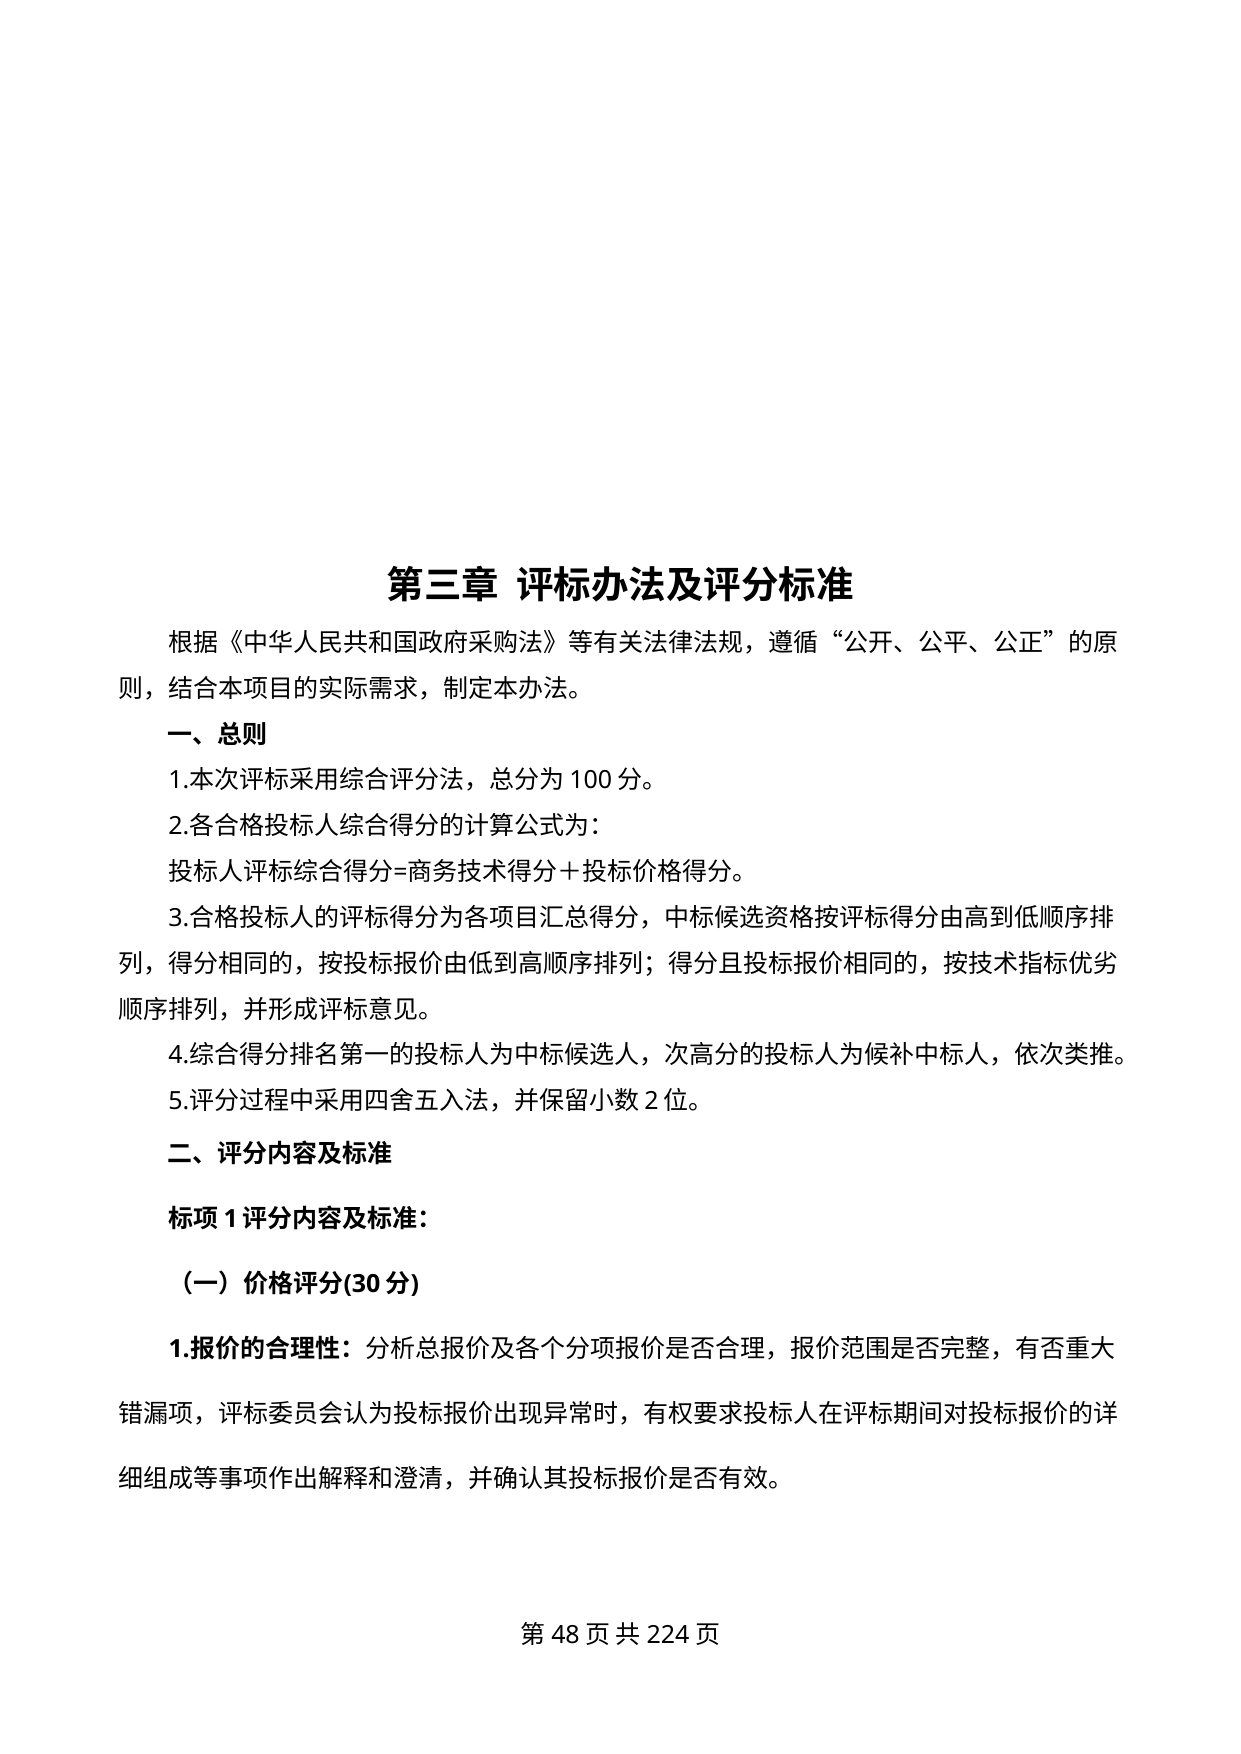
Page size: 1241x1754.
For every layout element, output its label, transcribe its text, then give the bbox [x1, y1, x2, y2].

text 5.评分过程中采用四舍五入法，并保留小数2位。 [118, 1073, 1122, 1119]
text 标项1评分内容及标准： [118, 1184, 1122, 1249]
text 2.各合格投标人综合得分的计算公式为： [118, 798, 1122, 844]
text 一、总则 [118, 706, 1122, 752]
text 二、评分内容及标准 [118, 1119, 1122, 1184]
text 4.综合得分排名第一的投标人为中标候选人，次高分的投标人为候补中标人，依次类推。 [118, 1027, 1122, 1073]
text （一）价格评分(30分) [118, 1249, 1122, 1314]
text 3.合格投标人的评标得分为各项目汇总得分，中标候选资格按评标得分由高到低顺序排列，得分相同的，按投标报价由低到高顺序排列；得分且投标报价相同的，按技术指标优劣顺序排列，并形成评标意见。 [118, 890, 1122, 1027]
text 1.报价的合理性：分析总报价及各个分项报价是否合理，报价范围是否完整，有否重大错漏项，评标委员会认为投标报价出现异常时，有权要求投标人在评标期间对投标报价的详细组成等事项作出解释和澄清，并确认其投标报价是否有效。 [118, 1314, 1122, 1509]
text 1.本次评标采用综合评分法，总分为100分。 [118, 752, 1122, 798]
text 投标人评标综合得分=商务技术得分＋投标价格得分。 [118, 844, 1122, 890]
subtitle 第三章 评标办法及评分标准 [118, 550, 1122, 615]
text 根据《中华人民共和国政府采购法》等有关法律法规，遵循“公开、公平、公正”的原则，结合本项目的实际需求，制定本办法。 [118, 615, 1122, 706]
